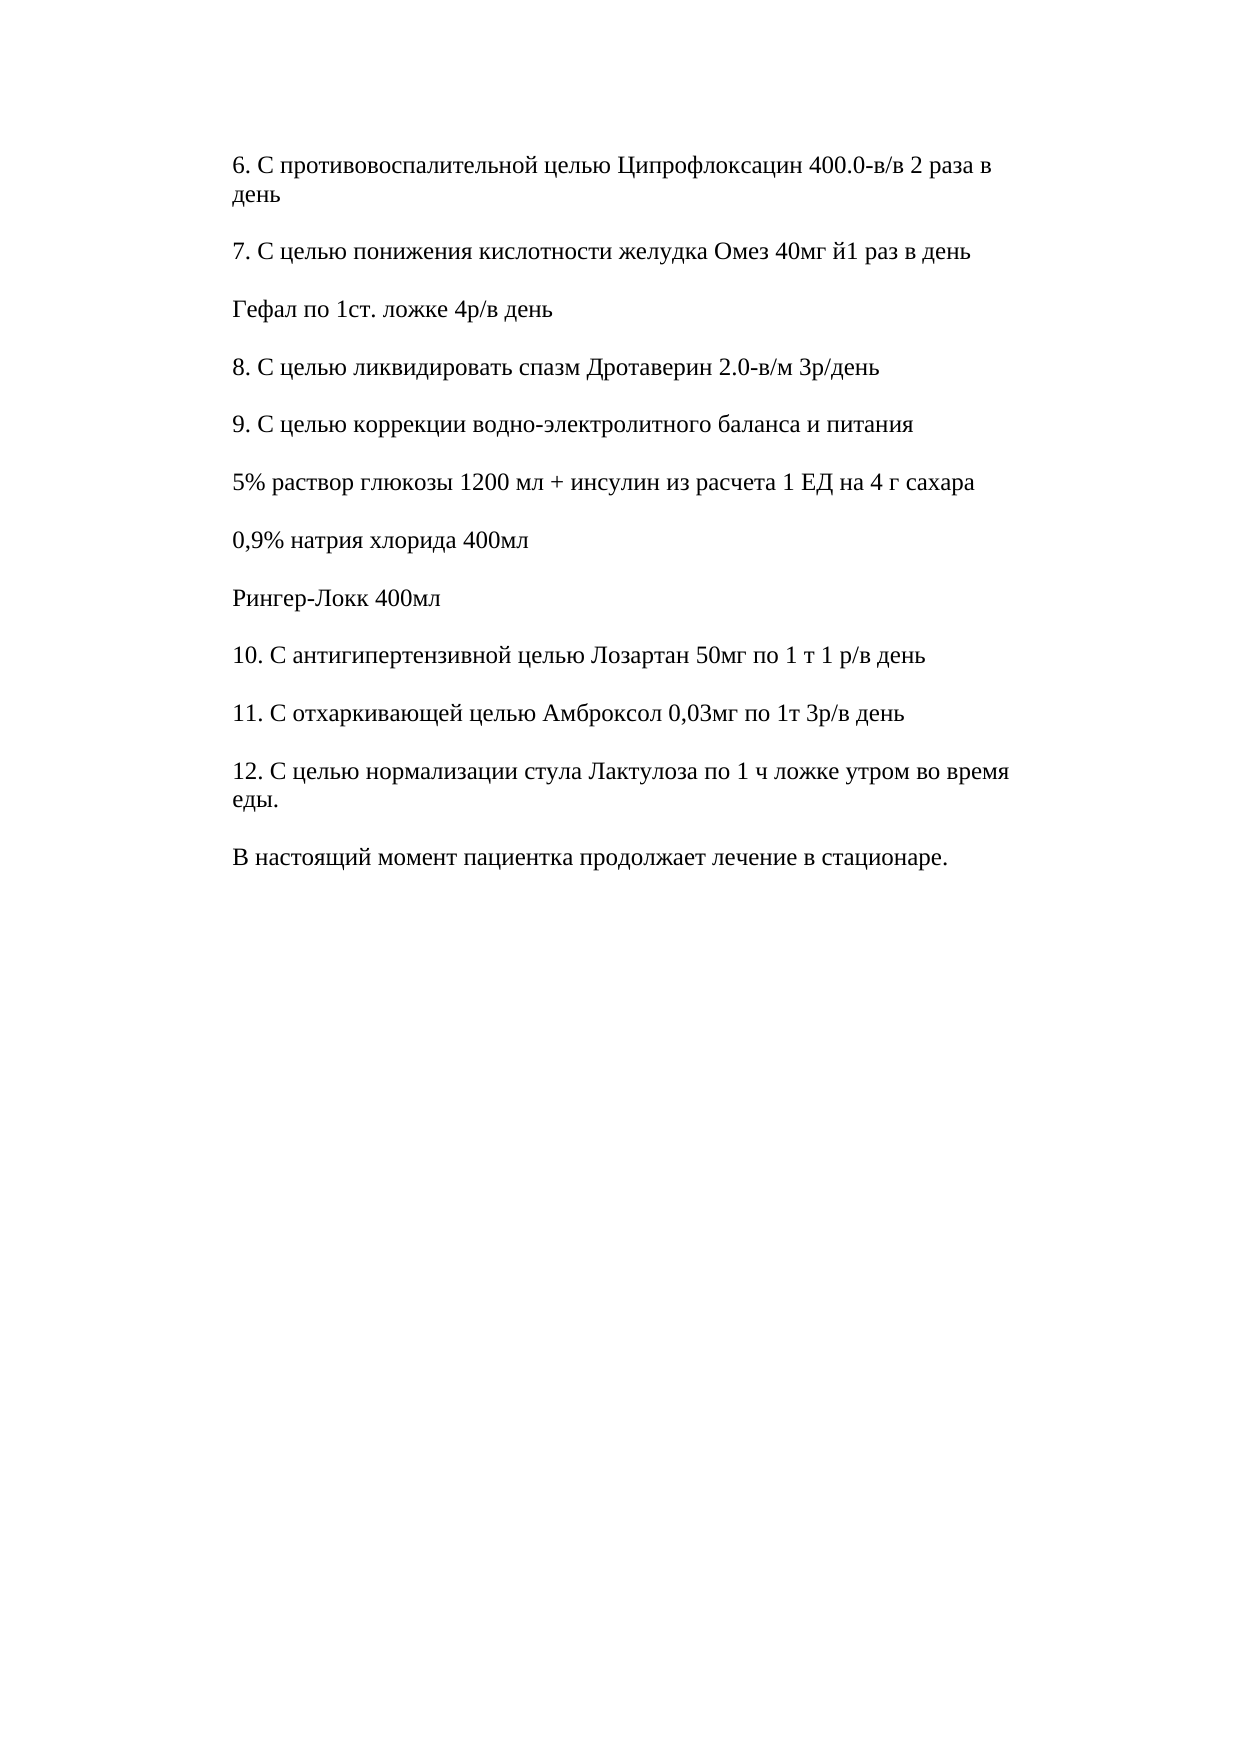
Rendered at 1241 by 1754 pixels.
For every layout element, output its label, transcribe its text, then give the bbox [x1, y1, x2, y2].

text 12. С целью нормализации стула Лактулоза по 1 ч ложке утром во время еды. [232, 756, 1032, 813]
text 9. С целью коррекции водно-электролитного баланса и питания [232, 409, 1032, 438]
text 7. С целью понижения кислотности желудка Омез 40мг й1 раз в день [232, 236, 1032, 265]
text 5% раствор глюкозы 1200 мл + инсулин из расчета 1 ЕД на сахара [232, 467, 1032, 496]
text 11. С отхаркивающей целью Амброксол 0,03мг по 1т 3р/в день [232, 698, 1032, 727]
text 8. С целью ликвидировать спазм Дротаверин 2.0-в/м 3р/день [232, 352, 1032, 381]
text 10. С антигипертензивной целью Лозартан 50мг по 1 т 1 р/в день [232, 640, 1032, 669]
text 0,9% натрия хлорида 400мл [232, 525, 1032, 554]
text Рингер-Локк 400мл [232, 583, 1032, 611]
text 6. С противовоспалительной целью Ципрофлоксацин 400.0-в/в 2 раза в день [232, 150, 1032, 207]
text В настоящий момент пациентка продолжает лечение в стационаре. [232, 842, 1032, 871]
text Гефал по 1ст. ложке 4р/в день [232, 294, 1032, 323]
